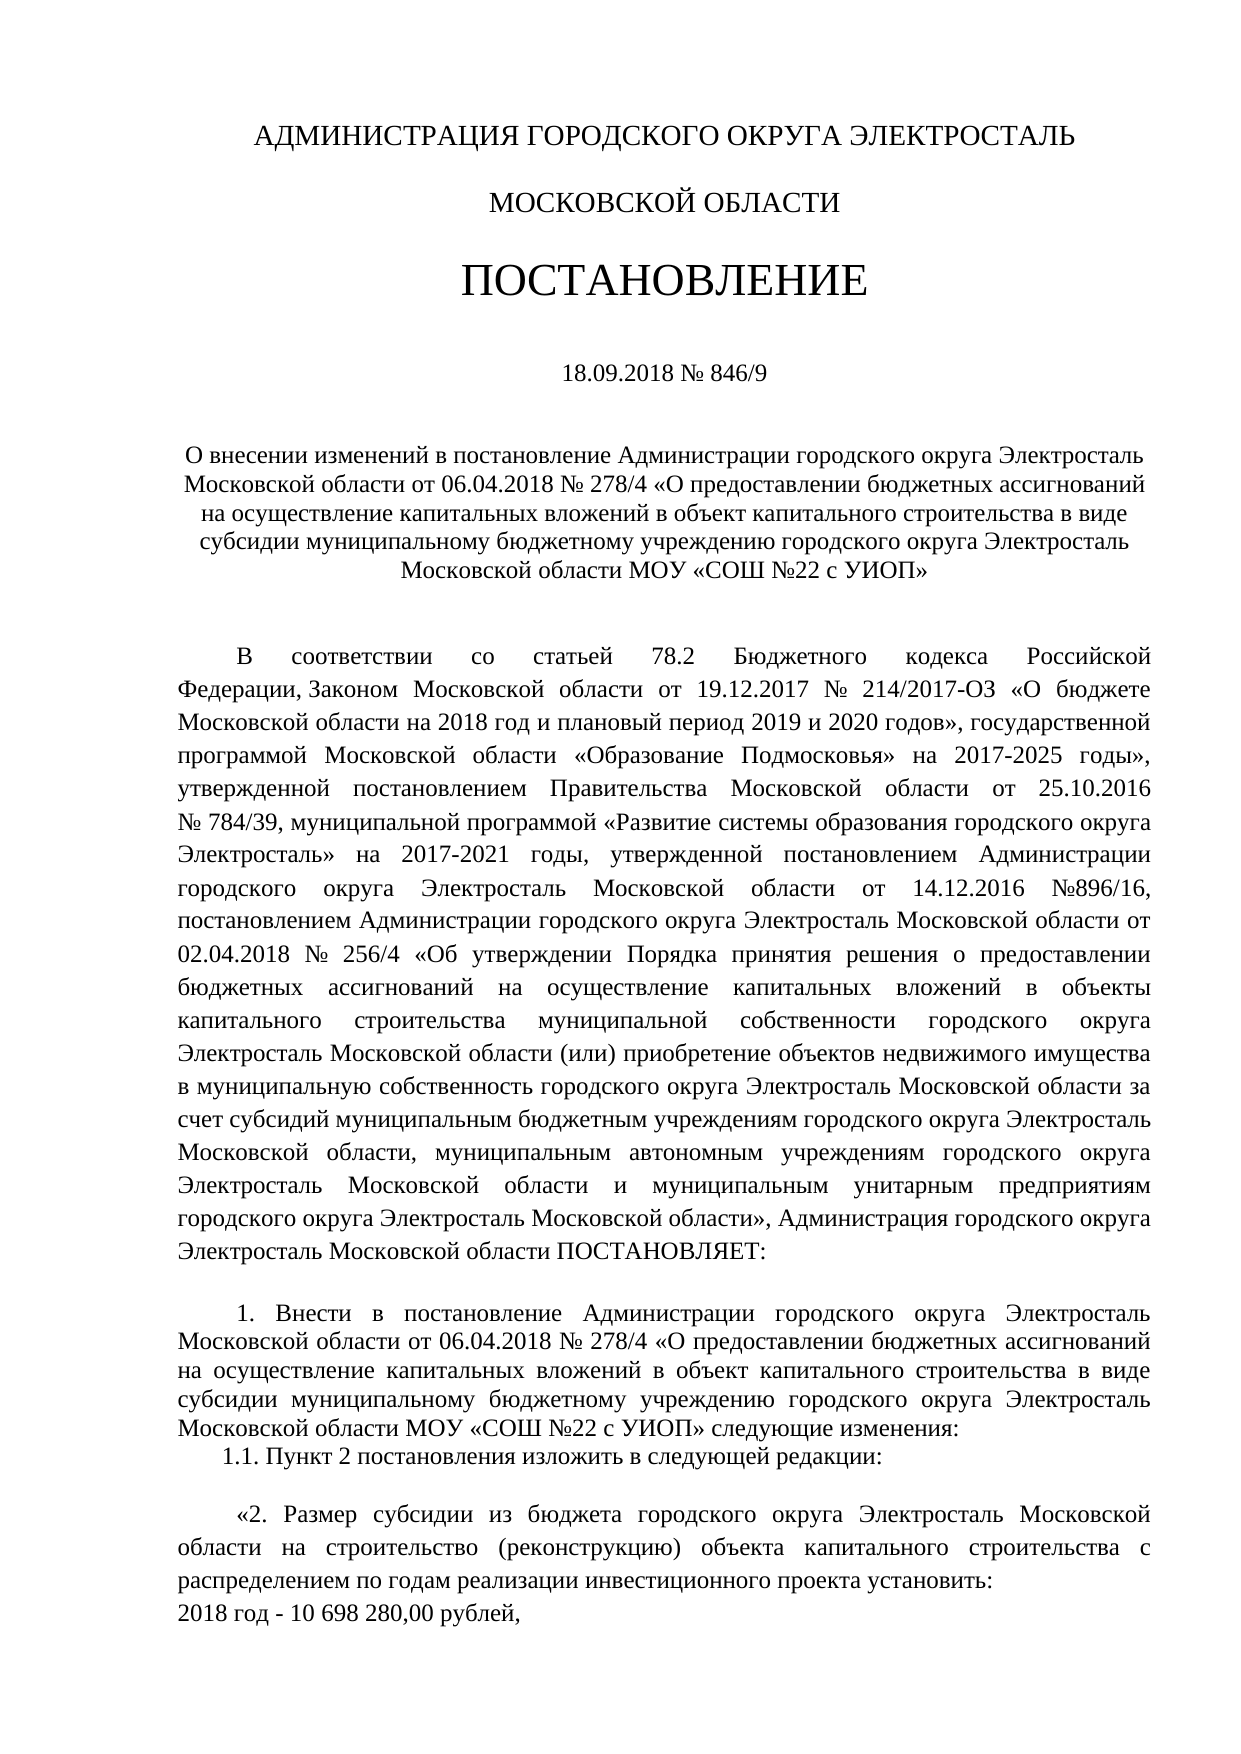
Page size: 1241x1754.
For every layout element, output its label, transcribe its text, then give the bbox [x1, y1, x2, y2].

text О внесении изменений в постановление Администрации городского округа Электросталь Московской области от 06.04.2018 № 278/4 «О предоставлении бюджетных ассигнований на осуществление капитальных вложений в объект капитального строительства в виде субсидии муниципальному бюджетному учреждению городского округа Электросталь Московской области МОУ «СОШ №22 с УИОП» [177, 440, 1152, 584]
text 1. Внести в постановление Администрации городского округа Электросталь Московской области от 06.04.2018 № 278/4 «О предоставлении бюджетных ассигнований на осуществление капитальных вложений в объект капитального строительства в виде субсидии муниципальному бюджетному учреждению городского округа Электросталь Московской области МОУ «СОШ №22 с УИОП» следующие изменения: [177, 1298, 1152, 1441]
text 1.1. Пункт 2 постановления изложить в следующей редакции: [177, 1441, 1152, 1470]
text В соответствии со статьей 78.2 Бюджетного кодекса Российской Федерации, Законом Московской области от 19.12.2017 № 214/2017-ОЗ «О бюджете Московской области на 2018 год и плановый период 2019 и 2020 годов», государственной программой Московской области «Образование Подмосковья» на 2017-2025 годы», утвержденной постановлением Правительства Московской области от 25.10.2016 № 784/39, муниципальной программой «Развитие системы образования городского округа Электросталь» на 2017-2021 годы, утвержденной постановлением Администрации городского округа Электросталь Московской области от 14.12.2016 №896/16, постановлением Администрации городского округа Электросталь Московской области от 02.04.2018 № 256/4 «Об утверждении Порядка принятия решения о предоставлении бюджетных ассигнований на осуществление капитальных вложений в объекты капитального строительства муниципальной собственности городского округа Электросталь Московской области (или) приобретение объектов недвижимого имущества в муниципальную собственность городского округа Электросталь Московской области за счет субсидий муниципальным бюджетным учреждениям городского округа Электросталь Московской области, муниципальным автономным учреждениям городского округа Электросталь Московской области и муниципальным унитарным предприятиям городского округа Электросталь Московской области», Администрация городского округа Электросталь Московской области ПОСТАНОВЛЯЕТ: [177, 641, 1152, 840]
text МОСКОВСКОЙ ОБЛАСТИ [177, 185, 1152, 219]
text 18.09.2018 № 846/9 [177, 358, 1152, 386]
text 2018 год - 10 698 280,00 рублей, [177, 1598, 1152, 1627]
text «2. Размер субсидии из бюджета городского округа Электросталь Московской области на строительство (реконструкцию) объекта капитального строительства с распределением по годам реализации инвестиционного проекта установить: [177, 1499, 1152, 1594]
text АДМИНИСТРАЦИЯ ГОРОДСКОГО ОКРУГА ЭЛЕКТРОСТАЛЬ [177, 118, 1152, 152]
text ПОСТАНОВЛЕНИЕ [177, 252, 1152, 305]
text В соответствии со статьей 78.2 Бюджетного кодекса Российской Федерации, Законом Московской области от 19.12.2017 № 214/2017-ОЗ «О бюджете Московской области на 2018 год и плановый период 2019 и 2020 годов», государственной программой Московской области «Образование Подмосковья» на 2017-2025 годы», утвержденной постановлением Правительства Московской области от 25.10.2016 № 784/39, муниципальной программой «Развитие системы образования городского округа Электросталь» на 2017-2021 годы, утвержденной постановлением Администрации городского округа Электросталь Московской области от 14.12.2016 №896/16, постановлением Администрации городского округа Электросталь Московской области от 02.04.2018 № 256/4 «Об утверждении Порядка принятия решения о предоставлении бюджетных ассигнований на осуществление капитальных вложений в объекты капитального строительства муниципальной собственности городского округа Электросталь Московской области (или) приобретение объектов недвижимого имущества в муниципальную собственность городского округа Электросталь Московской области за счет субсидий муниципальным бюджетным учреждениям городского округа Электросталь Московской области, муниципальным автономным учреждениям городского округа Электросталь Московской области и муниципальным унитарным предприятиям городского округа Электросталь Московской области», Администрация городского округа Электросталь Московской области ПОСТАНОВЛЯЕТ: [177, 901, 1152, 1264]
